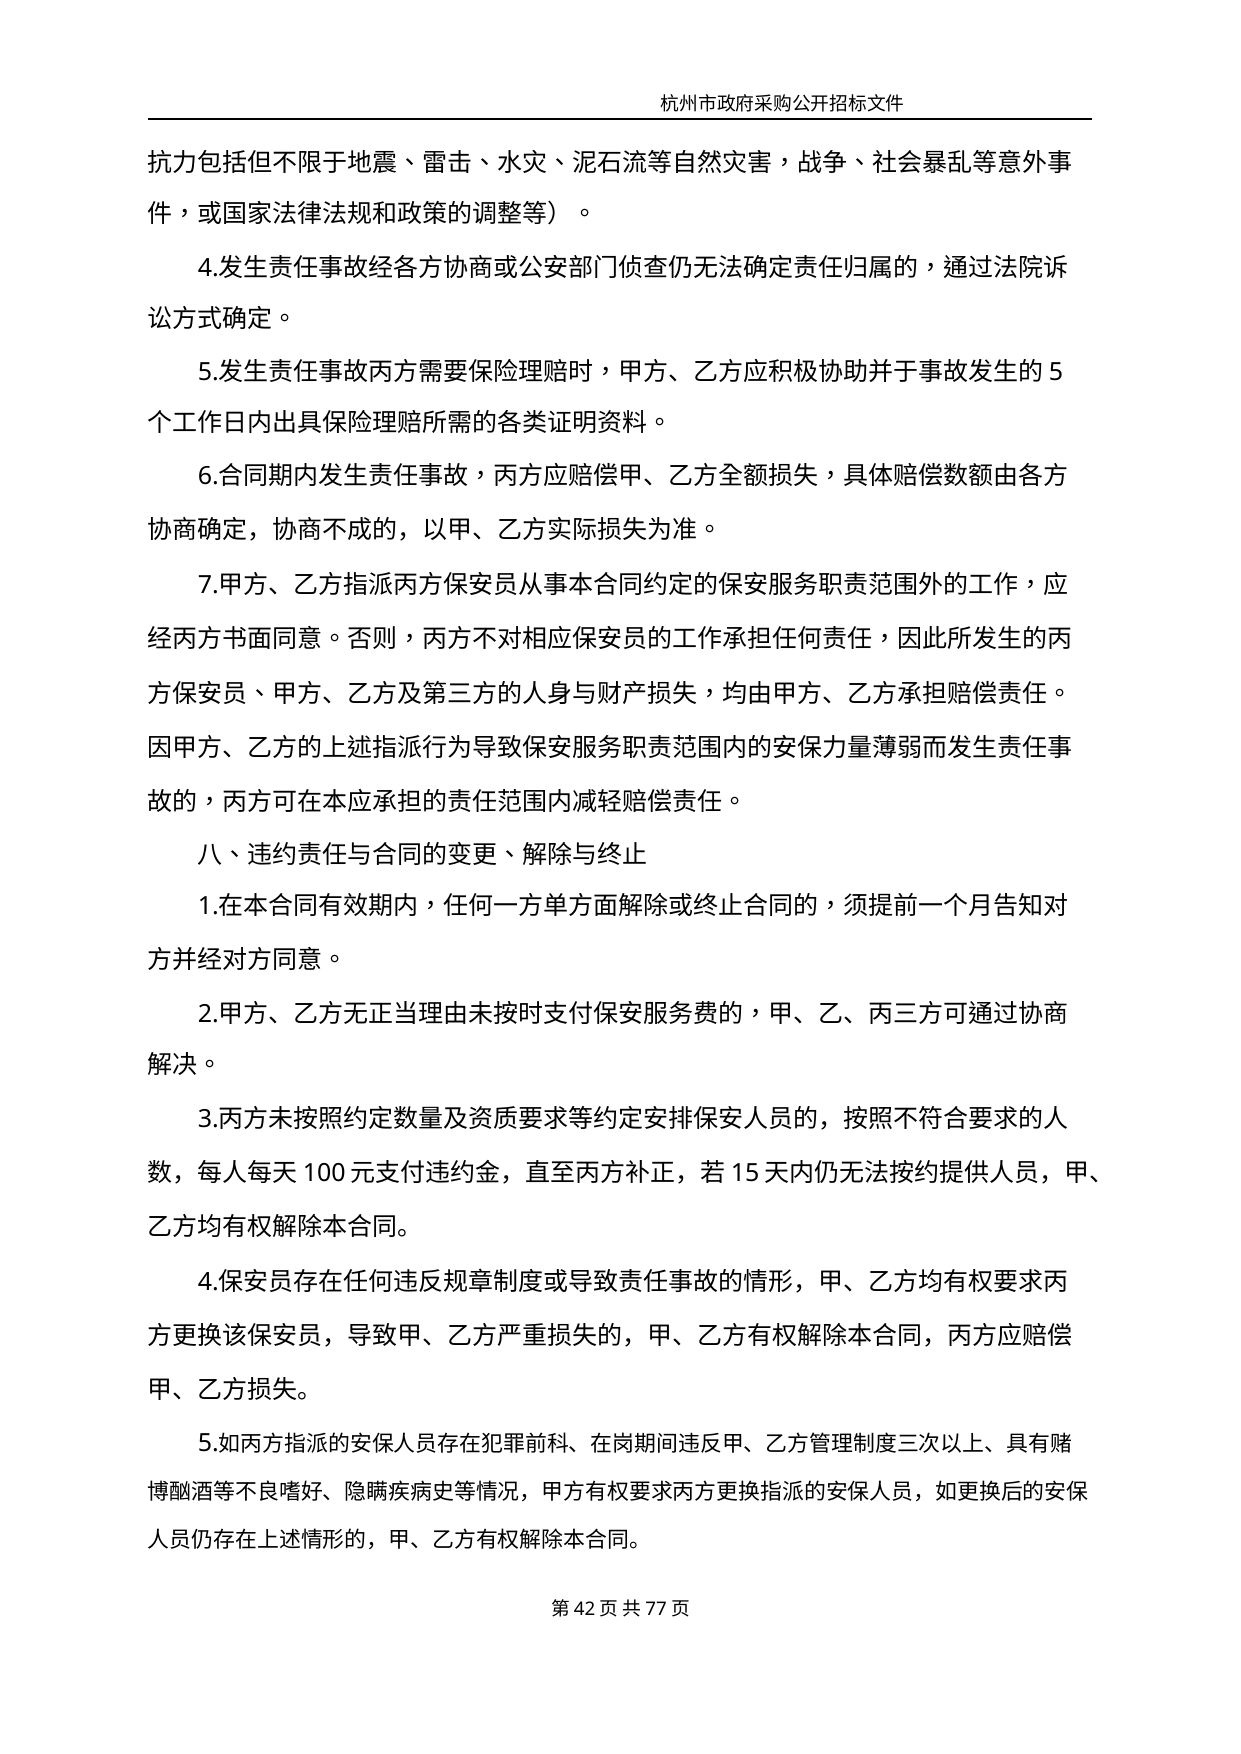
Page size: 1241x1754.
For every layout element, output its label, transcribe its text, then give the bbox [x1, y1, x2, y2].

text 3.丙方未按照约定数量及资质要求等约定安排保安人员的，按照不符合要求的人数，每人每天100元支付违约金，直至丙方补正，若15天内仍无法按约提供人员，甲、乙方均有权解除本合同。 [148, 1098, 1092, 1243]
text 7.甲方、乙方指派丙方保安员从事本合同约定的保安服务职责范围外的工作，应经丙方书面同意。否则，丙方不对相应保安员的工作承担任何责任，因此所发生的丙方保安员、甲方、乙方及第三方的人身与财产损失，均由甲方、乙方承担赔偿责任。因甲方、乙方的上述指派行为导致保安服务职责范围内的安保力量薄弱而发生责任事故的，丙方可在本应承担的责任范围内减轻赔偿责任。 [148, 564, 1092, 818]
text 4.保安员存在任何违反规章制度或导致责任事故的情形，甲、乙方均有权要求丙方更换该保安员，导致甲、乙方严重损失的，甲、乙方有权解除本合同，丙方应赔偿甲、乙方损失。 [148, 1261, 1092, 1406]
text 八、违约责任与合同的变更、解除与终止 [148, 836, 1092, 870]
text 5.如丙方指派的安保人员存在犯罪前科、在岗期间违反甲、乙方管理制度三次以上、具有赌博酗酒等不良嗜好、隐瞒疾病史等情况，甲方有权要求丙方更换指派的安保人员，如更换后的安保人员仍存在上述情形的，甲、乙方有权解除本合同。 [148, 1424, 1092, 1553]
text 4.发生责任事故经各方协商或公安部门侦查仍无法确定责任归属的，通过法院诉讼方式确定。 [148, 247, 1092, 334]
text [148, 145, 1092, 230]
text 2.甲方、乙方无正当理由未按时支付保安服务费的，甲、乙、丙三方可通过协商解决。 [148, 994, 1092, 1081]
text 6.合同期内发生责任事故，丙方应赔偿甲、乙方全额损失，具体赔偿数额由各方协商确定，协商不成的，以甲、乙方实际损失为准。 [148, 456, 1092, 546]
text 5.发生责任事故丙方需要保险理赔时，甲方、乙方应积极协助并于事故发生的5个工作日内出具保险理赔所需的各类证明资料。 [148, 351, 1092, 439]
text 1.在本合同有效期内，任何一方单方面解除或终止合同的，须提前一个月告知对方并经对方同意。 [148, 887, 1092, 976]
